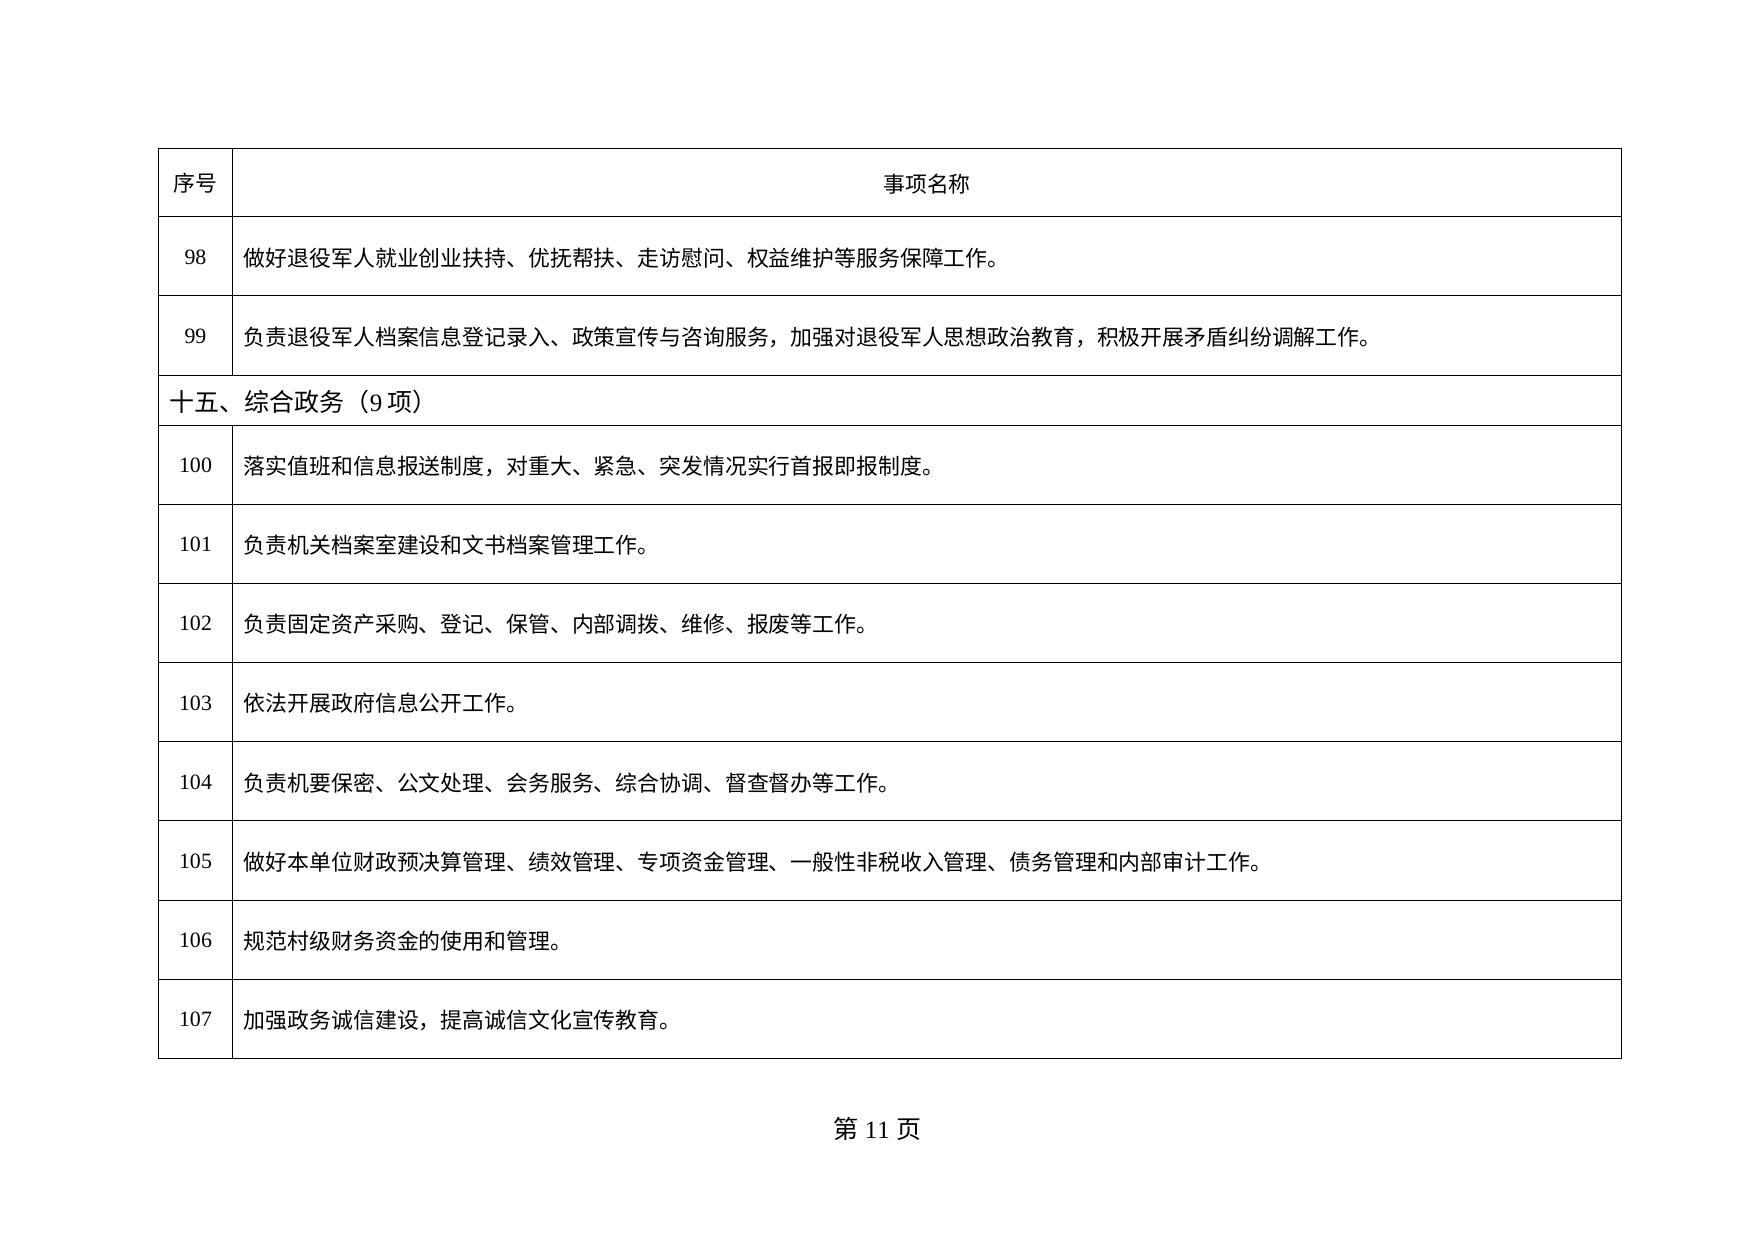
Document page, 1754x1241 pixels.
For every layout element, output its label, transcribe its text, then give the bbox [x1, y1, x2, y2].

table_header 事项名称 [233, 149, 1621, 216]
table_header 序号 [159, 149, 232, 216]
table_cell 99 [159, 296, 232, 374]
table_cell 98 [159, 217, 232, 295]
table_cell 做好退役军人就业创业扶持、优抚帮扶、走访慰问、权益维护等服务保障工作。 [233, 217, 1621, 295]
table_cell 做好本单位财政预决算管理、绩效管理、专项资金管理、一般性非税收入管理、债务管理和内部审计工作。 [233, 821, 1621, 899]
table_cell 负责机关档案室建设和文书档案管理工作。 [233, 505, 1621, 583]
table_cell 107 [159, 980, 232, 1058]
table_cell 加强政务诚信建设，提高诚信文化宣传教育。 [233, 980, 1621, 1058]
table_cell 106 [159, 901, 232, 979]
table_cell 负责机要保密、公文处理、会务服务、综合协调、督查督办等工作。 [233, 742, 1621, 820]
table_cell 102 [159, 584, 232, 662]
table_cell 104 [159, 742, 232, 820]
table_cell 依法开展政府信息公开工作。 [233, 663, 1621, 741]
table_cell 负责退役军人档案信息登记录入、政策宣传与咨询服务，加强对退役军人思想政治教育，积极开展矛盾纠纷调解工作。 [233, 296, 1621, 374]
table_cell 负责固定资产采购、登记、保管、内部调拨、维修、报废等工作。 [233, 584, 1621, 662]
table_cell 101 [159, 505, 232, 583]
table_cell 105 [159, 821, 232, 899]
table_cell 规范村级财务资金的使用和管理。 [233, 901, 1621, 979]
table_cell 十五、综合政务（9项） [159, 376, 1621, 424]
table_cell 落实值班和信息报送制度，对重大、紧急、突发情况实行首报即报制度。 [233, 426, 1621, 504]
table_cell 100 [159, 426, 232, 504]
table_cell 103 [159, 663, 232, 741]
